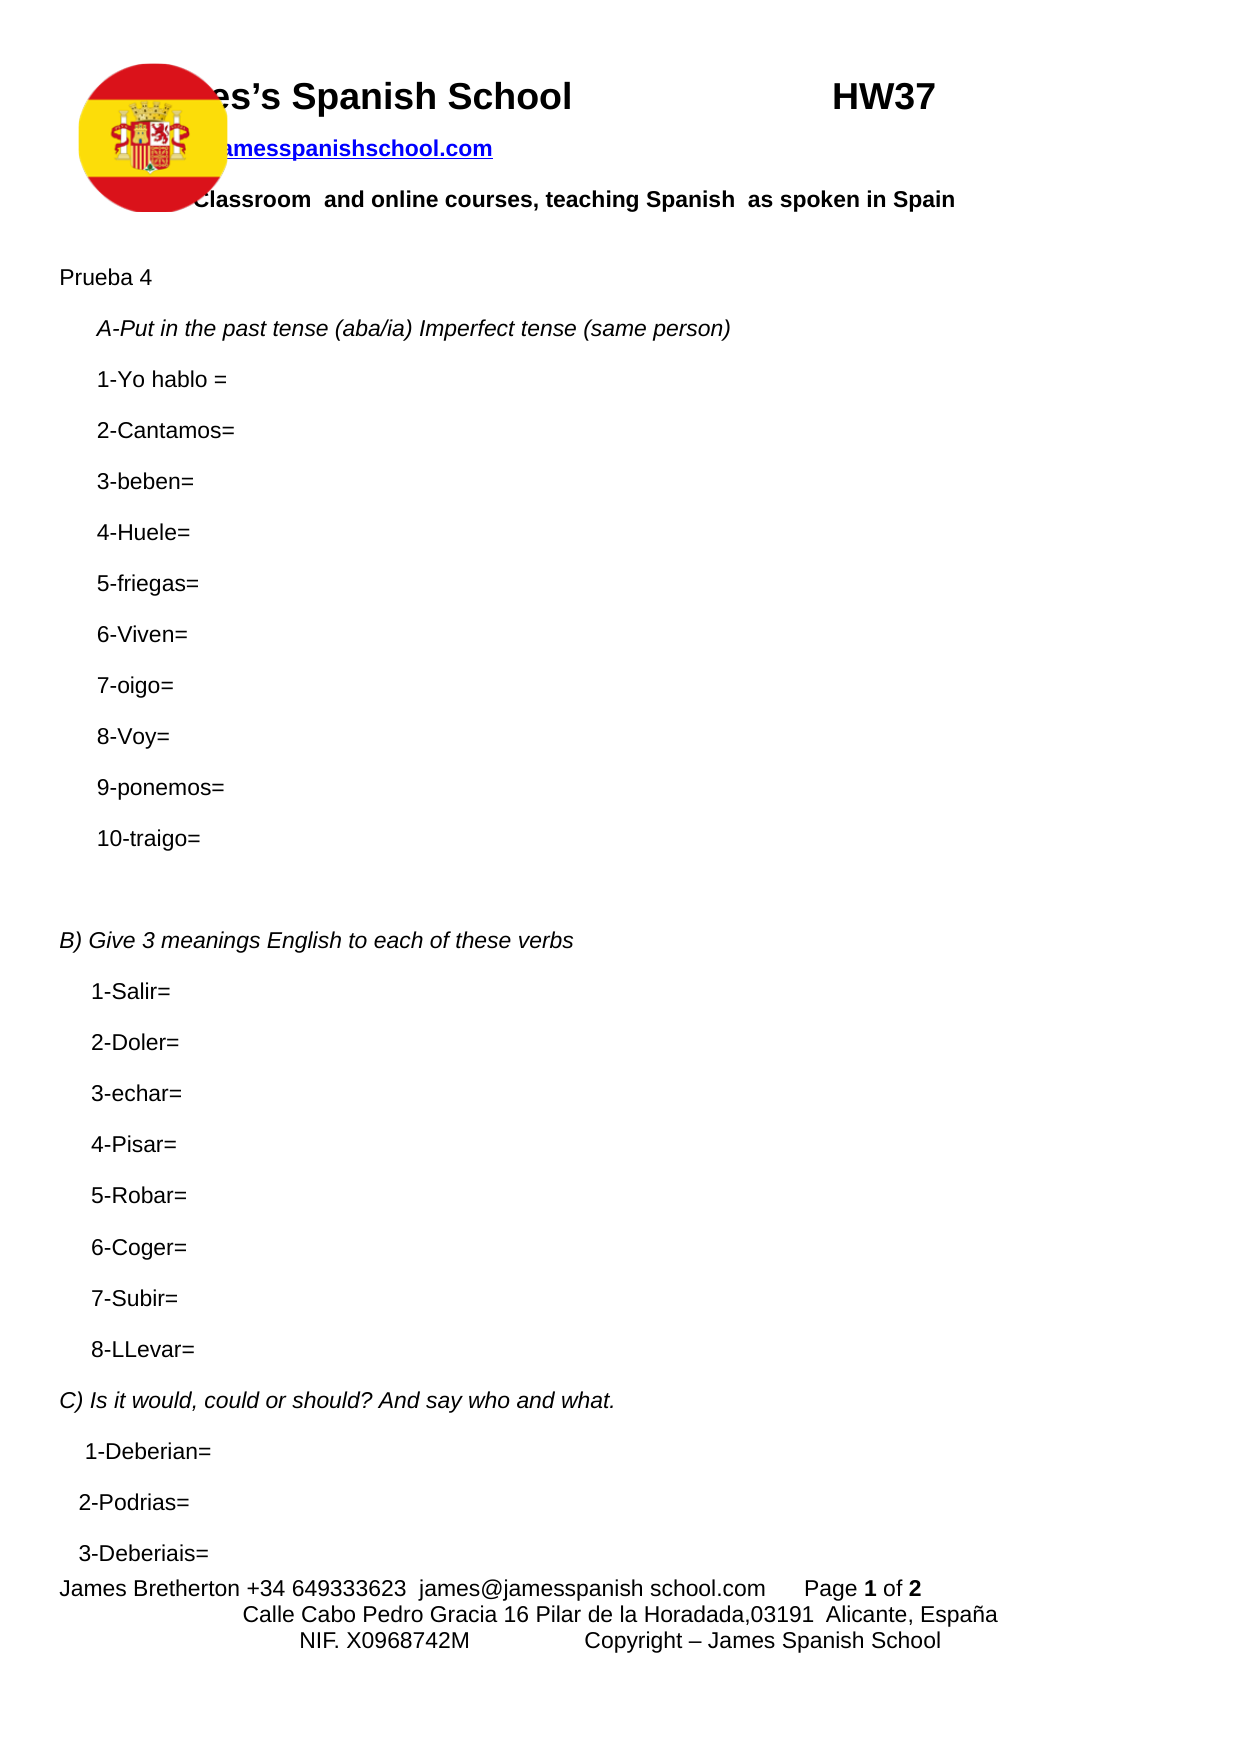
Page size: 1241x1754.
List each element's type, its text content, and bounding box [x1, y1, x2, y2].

text 8-LLevar= [59, 1336, 1181, 1362]
text 9-ponemos= [97, 774, 1181, 800]
text 2-Podrias= [59, 1489, 1181, 1515]
text 2-Doler= [59, 1029, 1181, 1056]
text A-Put in the past tense (aba/ia) Imperfect tense (same person) [97, 315, 1181, 341]
text B) Give 3 meanings English to each of these verbs [59, 927, 1181, 953]
text C) Is it would, could or should? And say who and what. [59, 1387, 1181, 1413]
text 3-beben= [97, 468, 1181, 494]
text 6-Viven= [97, 621, 1181, 647]
text 7-oigo= [97, 672, 1181, 698]
text 1-Deberian= [59, 1438, 1181, 1464]
text 5-Robar= [59, 1182, 1181, 1209]
text 7-Subir= [59, 1284, 1181, 1311]
text 4-Huele= [97, 519, 1181, 545]
text 4-Pisar= [59, 1131, 1181, 1158]
text 6-Coger= [59, 1233, 1181, 1260]
text 3-echar= [59, 1080, 1181, 1107]
text 5-friegas= [97, 570, 1181, 596]
text 10-traigo= [97, 825, 1181, 851]
picture [77, 63, 228, 211]
text 1-Salir= [59, 978, 1181, 1004]
text 8-Voy= [97, 723, 1181, 749]
text 3-Deberiais= [59, 1540, 1181, 1566]
text 1-Yo hablo = [97, 366, 1181, 392]
text 2-Cantamos= [97, 417, 1181, 443]
text Prueba 4 [59, 264, 1181, 290]
